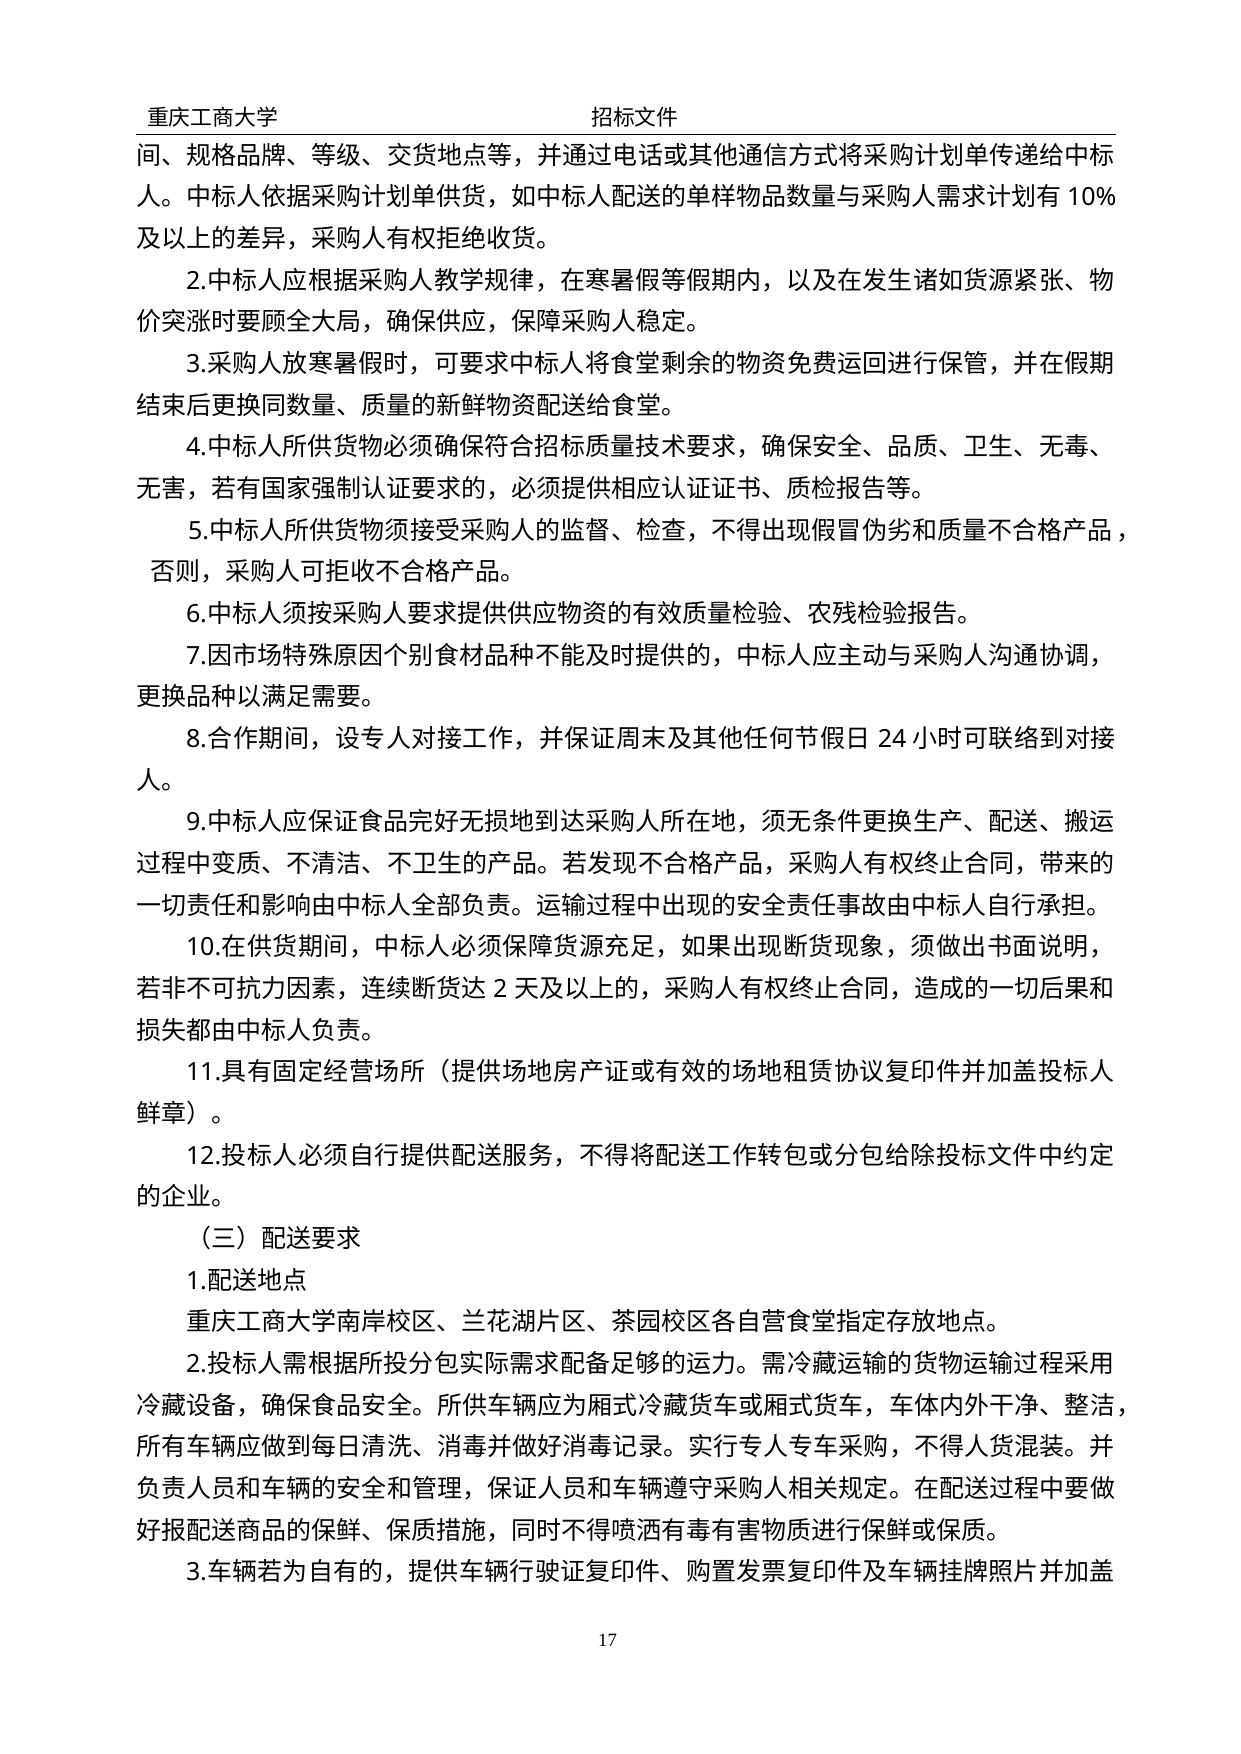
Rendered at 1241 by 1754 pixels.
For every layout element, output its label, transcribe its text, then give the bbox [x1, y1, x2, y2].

text 重庆工商大学南岸校区、兰花湖片区、茶园校区各自营食堂指定存放地点。 [136, 1302, 1116, 1338]
text 4.中标人所供货物必须确保符合招标质量技术要求，确保安全、品质、卫生、无毒、无害，若有国家强制认证要求的，必须提供相应认证证书、质检报告等。 [136, 427, 1116, 505]
text 9.中标人应保证食品完好无损地到达采购人所在地，须无条件更换生产、配送、搬运过程中变质、不清洁、不卫生的产品。若发现不合格产品，采购人有权终止合同，带来的一切责任和影响由中标人全部负责。运输过程中出现的安全责任事故由中标人自行承担。 [136, 802, 1116, 921]
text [136, 135, 1116, 255]
text 1.配送地点 [136, 1260, 1116, 1296]
text 2.中标人应根据采购人教学规律，在寒暑假等假期内，以及在发生诸如货源紧张、物价突涨时要顾全大局，确保供应，保障采购人稳定。 [136, 260, 1116, 338]
text 2.投标人需根据所投分包实际需求配备足够的运力。需冷藏运输的货物运输过程采用冷藏设备，确保食品安全。所供车辆应为厢式冷藏货车或厢式货车，车体内外干净、整洁，所有车辆应做到每日清洗、消毒并做好消毒记录。实行专人专车采购，不得人货混装。并负责人员和车辆的安全和管理，保证人员和车辆遵守采购人相关规定。在配送过程中要做好报配送商品的保鲜、保质措施，同时不得喷洒有毒有害物质进行保鲜或保质。 [136, 1343, 1116, 1546]
text 11.具有固定经营场所（提供场地房产证或有效的场地租赁协议复印件并加盖投标人鲜章）。 [136, 1052, 1116, 1130]
text 12.投标人必须自行提供配送服务，不得将配送工作转包或分包给除投标文件中约定的企业。 [136, 1135, 1116, 1213]
text 5.中标人所供货物须接受采购人的监督、检查，不得出现假冒伪劣和质量不合格产品，否则，采购人可拒收不合格产品。 [150, 510, 1116, 588]
text 10.在供货期间，中标人必须保障货源充足，如果出现断货现象，须做出书面说明，若非不可抗力因素，连续断货达 2 天及以上的，采购人有权终止合同，造成的一切后果和损失都由中标人负责。 [136, 927, 1116, 1046]
text 6.中标人须按采购人要求提供供应物资的有效质量检验、农残检验报告。 [136, 593, 1116, 630]
text （三）配送要求 [136, 1218, 1116, 1255]
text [136, 1552, 1116, 1588]
text 7.因市场特殊原因个别食材品种不能及时提供的，中标人应主动与采购人沟通协调，更换品种以满足需要。 [136, 635, 1116, 713]
text 8.合作期间，设专人对接工作，并保证周末及其他任何节假日24小时可联络到对接人。 [136, 718, 1116, 796]
text 3.采购人放寒暑假时，可要求中标人将食堂剩余的物资免费运回进行保管，并在假期结束后更换同数量、质量的新鲜物资配送给食堂。 [136, 343, 1116, 421]
